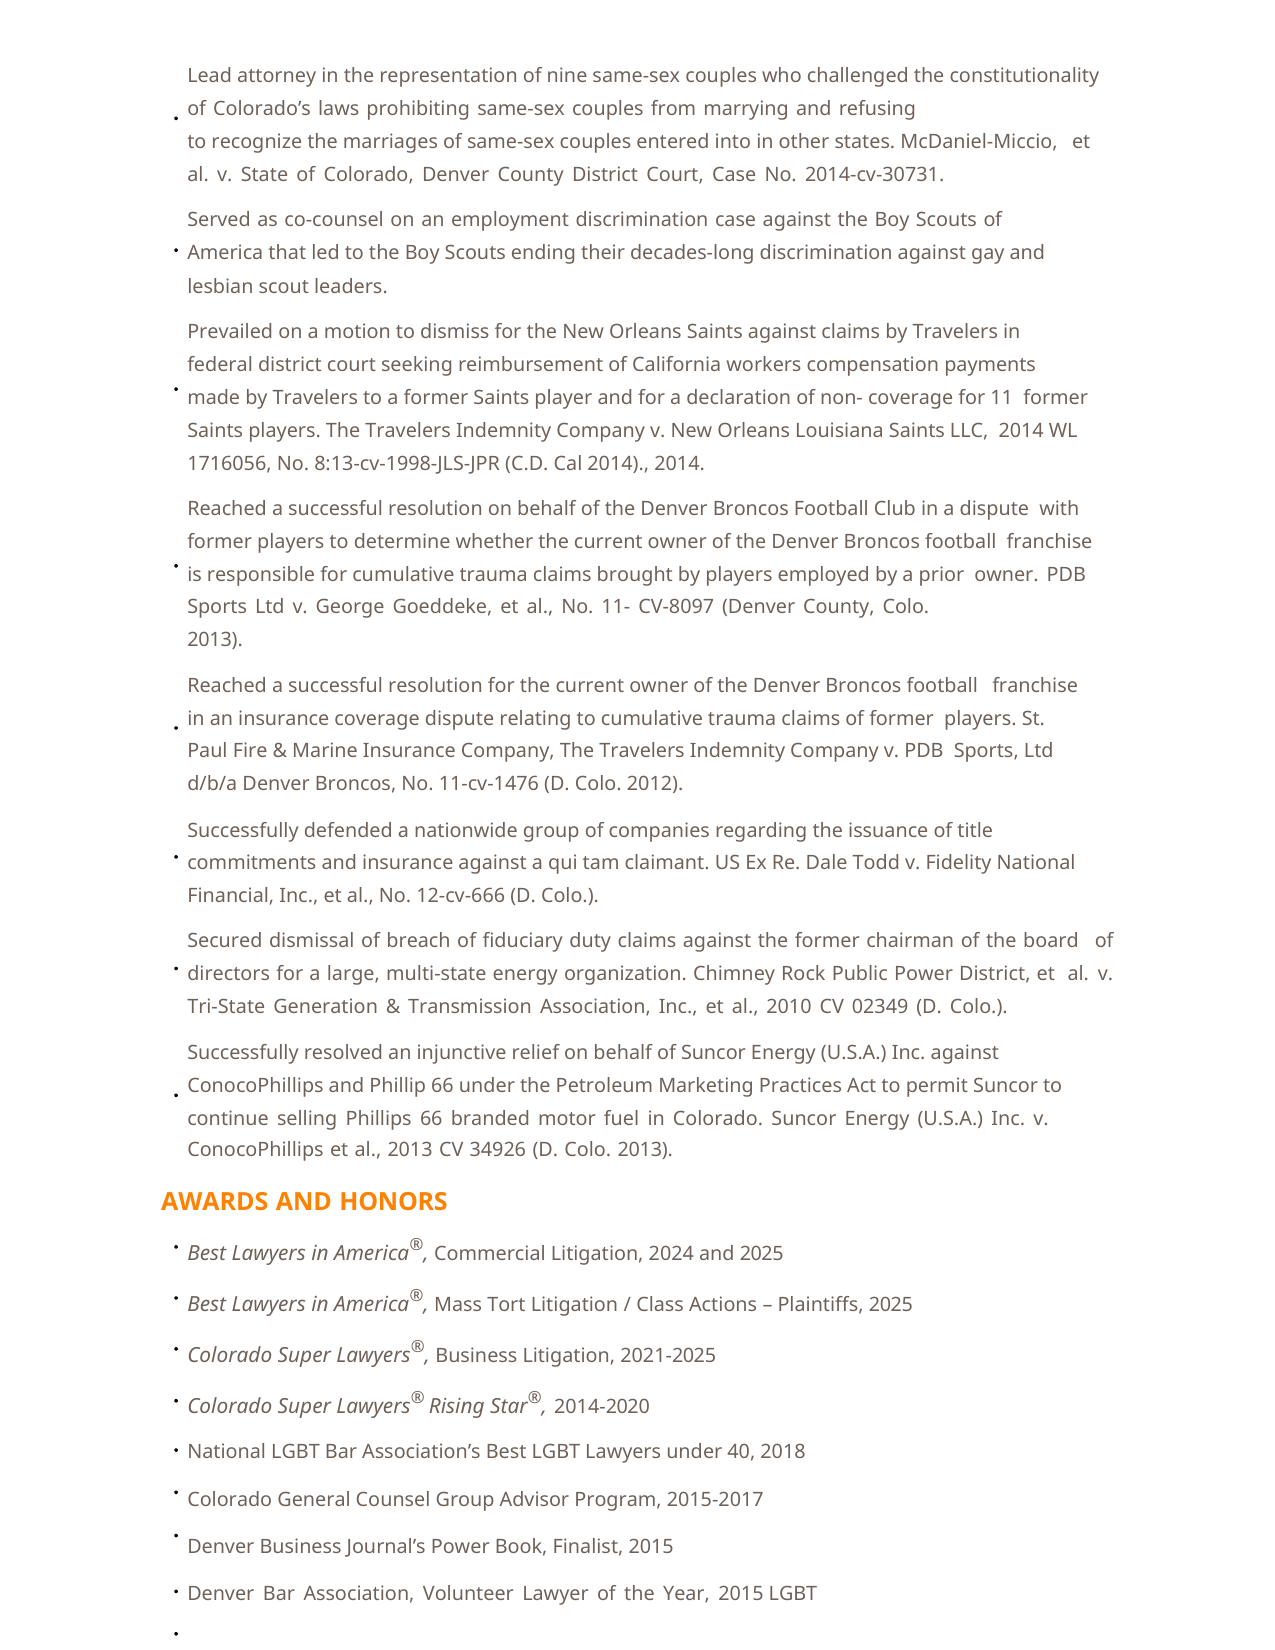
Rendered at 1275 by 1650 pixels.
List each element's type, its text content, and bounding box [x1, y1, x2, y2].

text Prevailed on a motion to dismiss for the New Orleans Saints against claims by Travelers in federal district court seeking reimbursement of California workers compensation payments made by Travelers to a former Saints player and for a declaration of non- coverage for 11 former Saints players. The Travelers Indemnity Company v. New Orleans Louisiana Saints LLC, 2014 WL 1716056, No. 8:13-cv-1998-JLS-JPR (C.D. Cal 2014)., 2014. [187, 318, 1089, 476]
text Served as co-counsel on an employment discrimination case against the Boy Scouts of [187, 206, 1125, 232]
text Reached a successful resolution for the current owner of the Denver Broncos football franchise in an insurance coverage dispute relating to cumulative trauma claims of former players. St. Paul Fire & Marine Insurance Company, The Travelers Indemnity Company v. PDB Sports, Ltd d/b/a Denver Broncos, No. 11-cv-1476 (D. Colo. 2012). [187, 672, 1082, 796]
text Best Lawyers in America®, Commercial Litigation, 2024 and 2025 [187, 1232, 1125, 1266]
text National LGBT Bar Association’s Best LGBT Lawyers under 40, 2018 Colorado General Counsel Group Advisor Program, 2015-2017 Denver Business Journal’s Power Book, Finalist, 2015 [187, 1438, 822, 1559]
text Lead attorney in the representation of nine same-sex couples who challenged the constitutionality of Colorado’s laws prohibiting same-sex couples from marrying and refusing [187, 61, 1113, 121]
subtitle AWARDS AND HONORS [161, 1184, 1125, 1218]
text Best Lawyers in America®, Mass Tort Litigation / Class Actions – Plaintiffs, 2025 [187, 1284, 1125, 1318]
text Successfully defended a nationwide group of companies regarding the issuance of title commitments and insurance against a qui tam claimant. US Ex Re. Dale Todd v. Fidelity National Financial, Inc., et al., No. 12-cv-666 (D. Colo.). [187, 816, 1089, 908]
text Secured dismissal of breach of fiduciary duty claims against the former chairman of the board of directors for a large, multi-state energy organization. Chimney Rock Public Power District, et al. v. Tri-State Generation & Transmission Association, Inc., et al., 2010 CV 02349 (D. Colo.). [187, 927, 1113, 1020]
text America that led to the Boy Scouts ending their decades-long discrimination against gay and lesbian scout leaders. [187, 238, 1113, 299]
text 2013). [187, 626, 1125, 653]
text Successfully resolved an injunctive relief on behalf of Suncor Energy (U.S.A.) Inc. against ConocoPhillips and Phillip 66 under the Petroleum Marketing Practices Act to permit Suncor to continue selling Phillips 66 branded motor fuel in Colorado. Suncor Energy (U.S.A.) Inc. v. [187, 1038, 1107, 1131]
text Colorado Super Lawyers® Rising Star®, 2014-2020 [187, 1386, 1125, 1420]
text ConocoPhillips et al., 2013 CV 34926 (D. Colo. 2013). [187, 1138, 1125, 1161]
text Colorado Super Lawyers®, Business Litigation, 2021-2025 [187, 1335, 1125, 1369]
text Reached a successful resolution on behalf of the Denver Broncos Football Club in a dispute with former players to determine whether the current owner of the Denver Broncos football franchise is responsible for cumulative trauma claims brought by players employed by a prior owner. PDB Sports Ltd v. George Goeddeke, et al., No. 11- CV-8097 (Denver County, Colo. [187, 494, 1099, 620]
text to recognize the marriages of same-sex couples entered into in other states. McDaniel-Miccio, et al. v. State of Colorado, Denver County District Court, Case No. 2014-cv-30731. [187, 127, 1107, 187]
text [187, 1579, 822, 1606]
